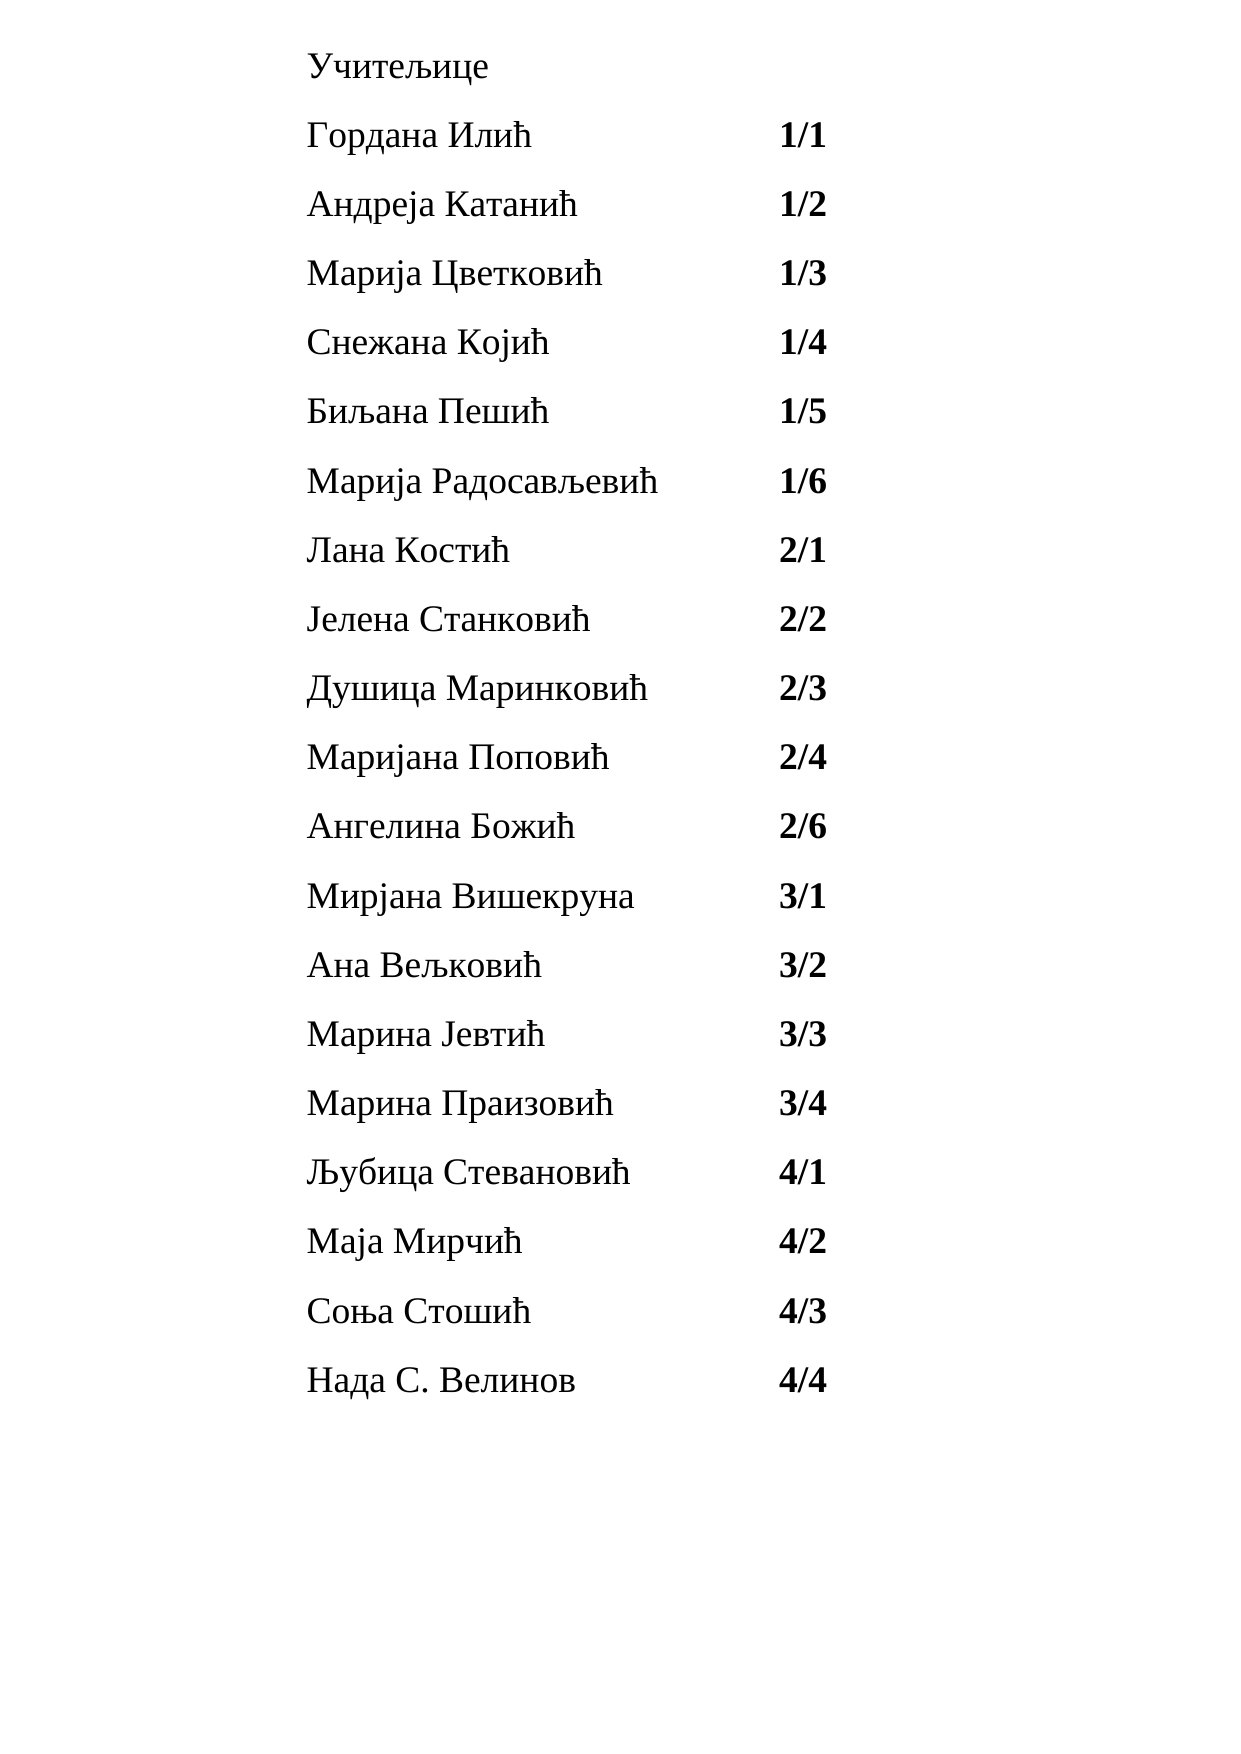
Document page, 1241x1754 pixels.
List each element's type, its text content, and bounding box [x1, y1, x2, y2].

table_cell 2/1 [768, 515, 944, 583]
table_cell 4/4 [768, 1345, 944, 1413]
table_cell 1/3 [768, 238, 944, 306]
table_cell 3/2 [768, 930, 944, 998]
table_cell 2/3 [768, 653, 944, 721]
table_cell 3/1 [768, 861, 944, 929]
table_cell Љубица Стевановић [296, 1137, 767, 1205]
table_cell Ангелина Божић [296, 791, 767, 859]
table_cell Ана Вељковић [296, 930, 767, 998]
table_cell 1/2 [768, 169, 944, 237]
table_cell Јелена Станковић [296, 584, 767, 652]
table_cell 1/5 [768, 376, 944, 444]
table_cell Марина Праизовић [296, 1068, 767, 1136]
table_cell 1/1 [768, 100, 944, 168]
table_cell Маријана Поповић [296, 722, 767, 790]
table_cell Мирјана Вишекруна [296, 861, 767, 929]
table_cell Биљана Пешић [296, 376, 767, 444]
table_cell Андреја Катанић [296, 169, 767, 237]
table_cell 1/6 [768, 446, 944, 514]
table_cell Соња Стошић [296, 1276, 767, 1344]
table_cell Марија Радосављевић [296, 446, 767, 514]
table_cell Марија Цветковић [296, 238, 767, 306]
table_cell 4/2 [768, 1206, 944, 1274]
table_cell Гордана Илић [296, 100, 767, 168]
table_cell Снежана Којић [296, 307, 767, 375]
table_cell 3/3 [768, 999, 944, 1067]
table_cell Лана Костић [296, 515, 767, 583]
table_cell Маја Мирчић [296, 1206, 767, 1274]
table_cell Душица Маринковић [296, 653, 767, 721]
table_cell 2/4 [768, 722, 944, 790]
table_cell 4/3 [768, 1276, 944, 1344]
table_cell 2/2 [768, 584, 944, 652]
table_cell Марина Јевтић [296, 999, 767, 1067]
table_cell 4/1 [768, 1137, 944, 1205]
table_cell 3/4 [768, 1068, 944, 1136]
table_header Учитељице [296, 31, 944, 99]
table_cell 2/6 [768, 791, 944, 859]
table_cell Нада С. Велинов [296, 1345, 767, 1413]
table_cell 1/4 [768, 307, 944, 375]
